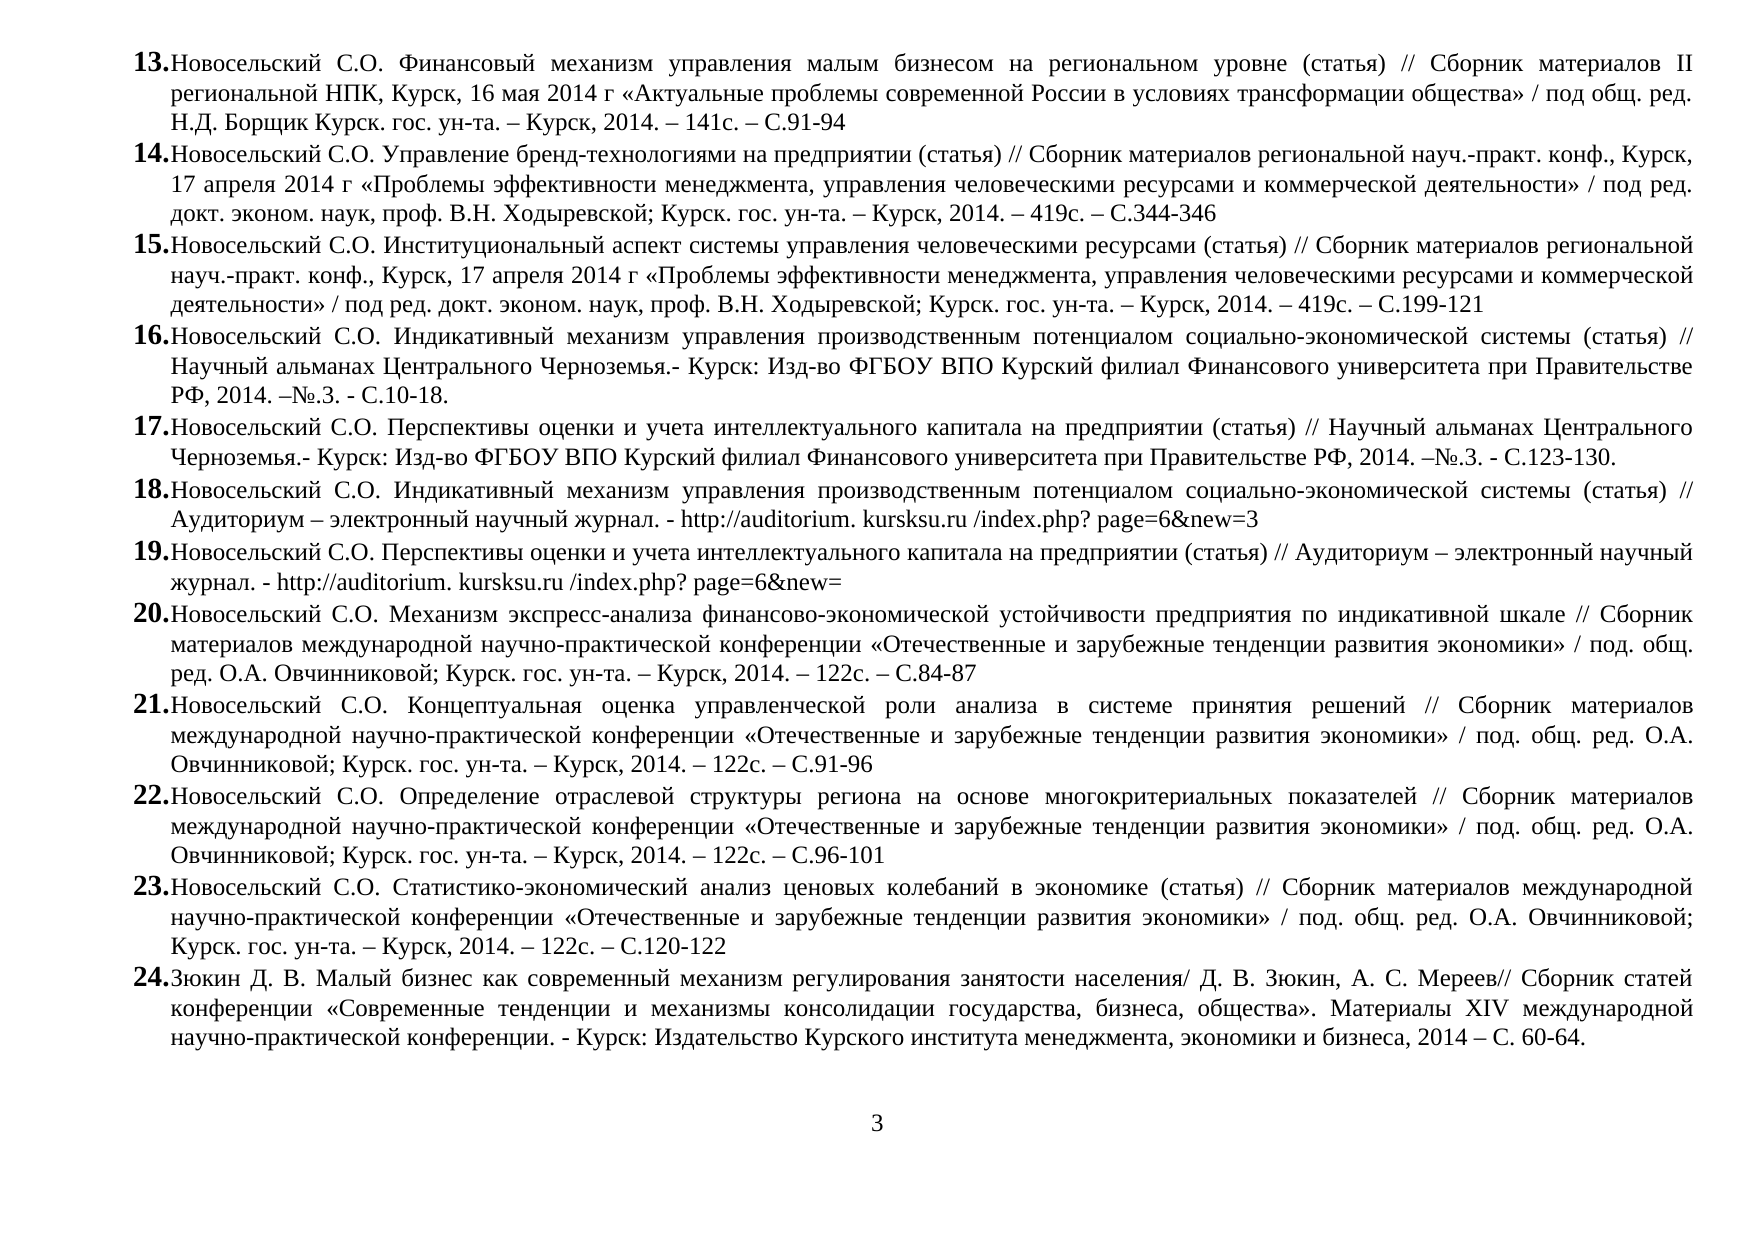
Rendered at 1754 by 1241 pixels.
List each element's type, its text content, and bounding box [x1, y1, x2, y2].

list Новосельский С.О. Механизм экспресс-анализа финансово-экономической устойчивости предприятия по индикативной шкале // Сборник материалов международной научно-практической конференции «Отечественные и зарубежные тенденции развития экономики» / под. общ. ред. О.А. Овчинниковой; Курск. гос. ун-та. – Курск, 2014. – 122с. – С.84-87 [133, 595, 1695, 686]
list Зюкин Д. В. Малый бизнес как современный механизм регулирования занятости населения/ Д. В. Зюкин, А. С. Мереев// Сборник статей конференции «Современные тенденции и механизмы консолидации государства, бизнеса, общества». Материалы XIV международной научно-практической конференции. - Курск: Издательство Курского института менеджмента, экономики и бизнеса, 2014 – С. 60-64. [133, 959, 1695, 1051]
list Новосельский С.О. Перспективы оценки и учета интеллектуального капитала на предприятии (статья) // Аудиториум – электронный научный журнал. - http://auditorium. kursksu.ru /index.php? page=6&new= [133, 533, 1695, 595]
list Новосельский С.О. Статистико-экономический анализ ценовых колебаний в экономике (статья) // Сборник материалов международной научно-практической конференции «Отечественные и зарубежные тенденции развития экономики» / под. общ. ред. О.А. Овчинниковой; Курск. гос. ун-та. – Курск, 2014. – 122с. – С.120-122 [133, 868, 1695, 959]
list Новосельский С.О. Концептуальная оценка управленческой роли анализа в системе принятия решений // Сборник материалов международной научно-практической конференции «Отечественные и зарубежные тенденции развития экономики» / под. общ. ред. О.А. Овчинниковой; Курск. гос. ун-та. – Курск, 2014. – 122с. – С.91-96 [133, 686, 1695, 777]
list Новосельский С.О. Определение отраслевой структуры региона на основе многокритериальных показателей // Сборник материалов международной научно-практической конференции «Отечественные и зарубежные тенденции развития экономики» / под. общ. ред. О.А. Овчинниковой; Курск. гос. ун-та. – Курск, 2014. – 122с. – С.96-101 [133, 777, 1695, 868]
list Новосельский С.О. Индикативный механизм управления производственным потенциалом социально-экономической системы (статья) // Аудиториум – электронный научный журнал. - http://auditorium. kursksu.ru /index.php? page=6&new=3 [133, 471, 1695, 533]
list Новосельский С.О. Индикативный механизм управления производственным потенциалом социально-экономической системы (статья) // Научный альманах Центрального Черноземья.- Курск: Изд-во ФГБОУ ВПО Курский филиал Финансового университета при Правительстве РФ, 2014. –№.3. - С.10-18. [133, 317, 1695, 408]
list Новосельский С.О. Управление бренд-технологиями на предприятии (статья) // Сборник материалов региональной науч.-практ. конф., Курск, 17 апреля 2014 г «Проблемы эффективности менеджмента, управления человеческими ресурсами и коммерческой деятельности» / под ред. докт. эконом. наук, проф. В.Н. Ходыревской; Курск. гос. ун-та. – Курск, 2014. – 419с. – С.344-346 [133, 135, 1695, 226]
list Новосельский С.О. Перспективы оценки и учета интеллектуального капитала на предприятии (статья) // Научный альманах Центрального Черноземья.- Курск: Изд-во ФГБОУ ВПО Курский филиал Финансового университета при Правительстве РФ, 2014. –№.3. - С.123-130. [133, 408, 1695, 471]
list Новосельский С.О. Финансовый механизм управления малым бизнесом на региональном уровне (статья) // Сборник материалов II региональной НПК, Курск, 16 мая 2014 г «Актуальные проблемы современной России в условиях трансформации общества» / под общ. ред. Н.Д. Борщик Курск. гос. ун-та. – Курск, 2014. – 141с. – С.91-94 [133, 44, 1695, 135]
list Новосельский С.О. Институциональный аспект системы управления человеческими ресурсами (статья) // Сборник материалов региональной науч.-практ. конф., Курск, 17 апреля 2014 г «Проблемы эффективности менеджмента, управления человеческими ресурсами и коммерческой деятельности» / под ред. докт. эконом. наук, проф. В.Н. Ходыревской; Курск. гос. ун-та. – Курск, 2014. – 419с. – С.199-121 [133, 226, 1695, 317]
